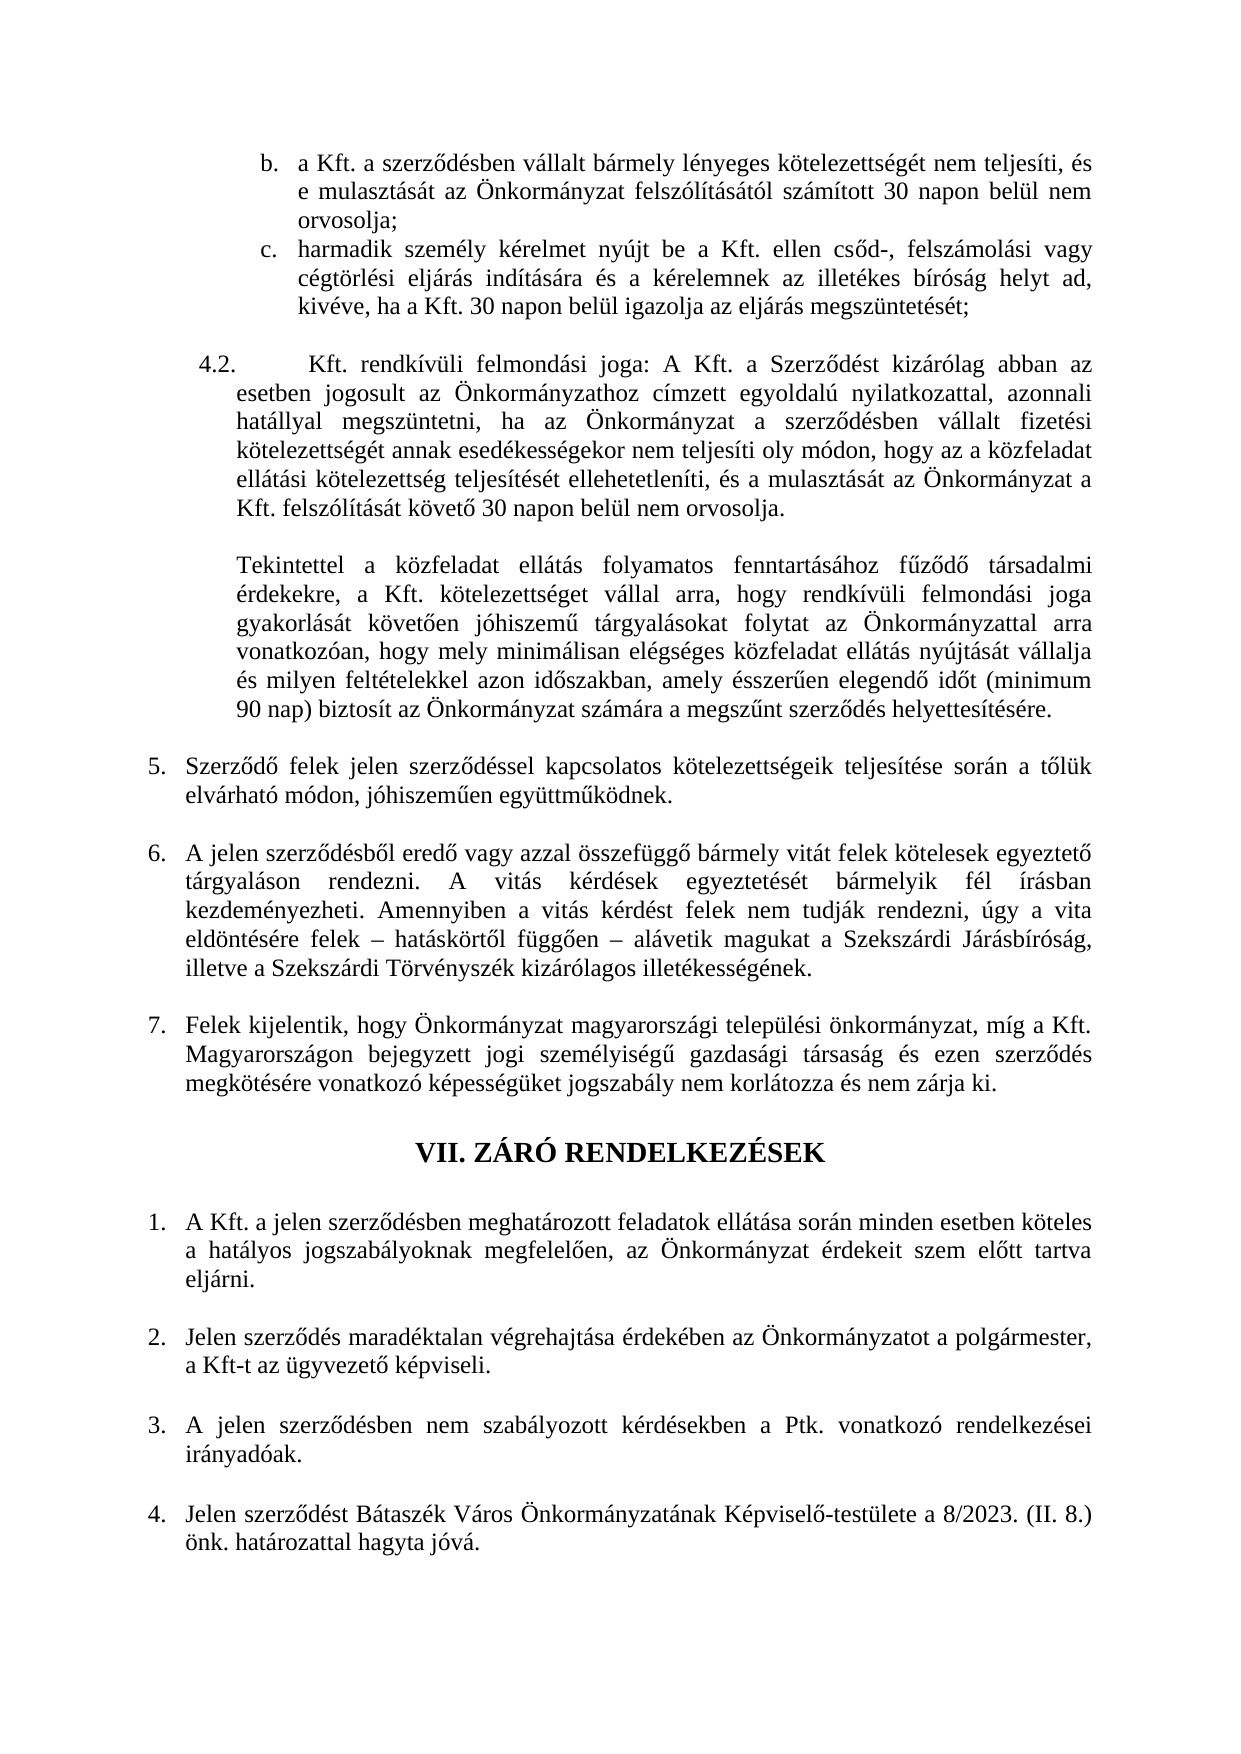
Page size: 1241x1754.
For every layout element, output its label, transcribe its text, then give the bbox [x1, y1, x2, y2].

list harmadik személy kérelmet nyújt be a Kft. ellen csőd-, felszámolási vagy cégtörlési eljárás indítására és a kérelemnek az illetékes bíróság helyt ad, kivéve, ha a Kft. 30 napon belül igazolja az eljárás megszüntetését; [260, 234, 1093, 320]
list Kft. rendkívüli felmondási joga: A Kft. a Szerződést kizárólag abban az esetben jogosult az Önkormányzathoz címzett egyoldalú nyilatkozattal, azonnali hatállyal megszüntetni, ha az Önkormányzat a szerződésben vállalt fizetési kötelezettségét annak esedékességekor nem teljesíti oly módon, hogy az a közfeladat ellátási kötelezettség teljesítését ellehetetleníti, és a mulasztását az Önkormányzat a Kft. felszólítását követő 30 napon belül nem orvosolja. [199, 349, 1093, 521]
list A jelen szerződésből eredő vagy azzal összefüggő bármely vitát felek kötelesek egyeztető tárgyaláson rendezni. A vitás kérdések egyeztetését bármelyik fél írásban kezdeményezheti. Amennyiben a vitás kérdést felek nem tudják rendezni, úgy a vita eldöntésére felek – hatáskörtől függően – alávetik magukat a Szekszárdi Járásbíróság, illetve a Szekszárdi Törvényszék kizárólagos illetékességének. [148, 838, 1093, 981]
list a Kft. a szerződésben vállalt bármely lényeges kötelezettségét nem teljesíti, és e mulasztását az Önkormányzat felszólításától számított 30 napon belül nem orvosolja; [260, 148, 1093, 234]
text Tekintettel a közfeladat ellátás folyamatos fenntartásához fűződő társadalmi érdekekre, a Kft. kötelezettséget vállal arra, hogy rendkívüli felmondási joga gyakorlását követően jóhiszemű tárgyalásokat folytat az Önkormányzattal arra vonatkozóan, hogy mely minimálisan elégséges közfeladat ellátás nyújtását vállalja és milyen feltételekkel azon időszakban, amely ésszerűen elegendő időt (minimum 90 nap) biztosít az Önkormányzat számára a megszűnt szerződés helyettesítésére. [236, 550, 1093, 723]
list Jelen szerződést Bátaszék Város Önkormányzatának Képviselő-testülete a 8/2023. (II. 8.) önk. határozattal hagyta jóvá. [148, 1499, 1093, 1556]
list A Kft. a jelen szerződésben meghatározott feladatok ellátása során minden esetben köteles a hatályos jogszabályoknak megfelelően, az Önkormányzat érdekeit szem előtt tartva eljárni. [148, 1207, 1093, 1293]
list Jelen szerződés maradéktalan végrehajtása érdekében az Önkormányzatot a polgármester, a Kft-t az ügyvezető képviseli. [148, 1322, 1093, 1379]
text VII. ZÁRÓ RENDELKEZÉSEK [148, 1135, 1093, 1168]
list Felek kijelentik, hogy Önkormányzat magyarországi települési önkormányzat, míg a Kft. Magyarországon bejegyzett jogi személyiségű gazdasági társaság és ezen szerződés megkötésére vonatkozó képességüket jogszabály nem korlátozza és nem zárja ki. [148, 1010, 1093, 1096]
list Szerződő felek jelen szerződéssel kapcsolatos kötelezettségeik teljesítése során a tőlük elvárható módon, jóhiszeműen együttműködnek. [148, 751, 1093, 809]
list A jelen szerződésben nem szabályozott kérdésekben a Ptk. vonatkozó rendelkezései irányadóak. [148, 1410, 1093, 1468]
